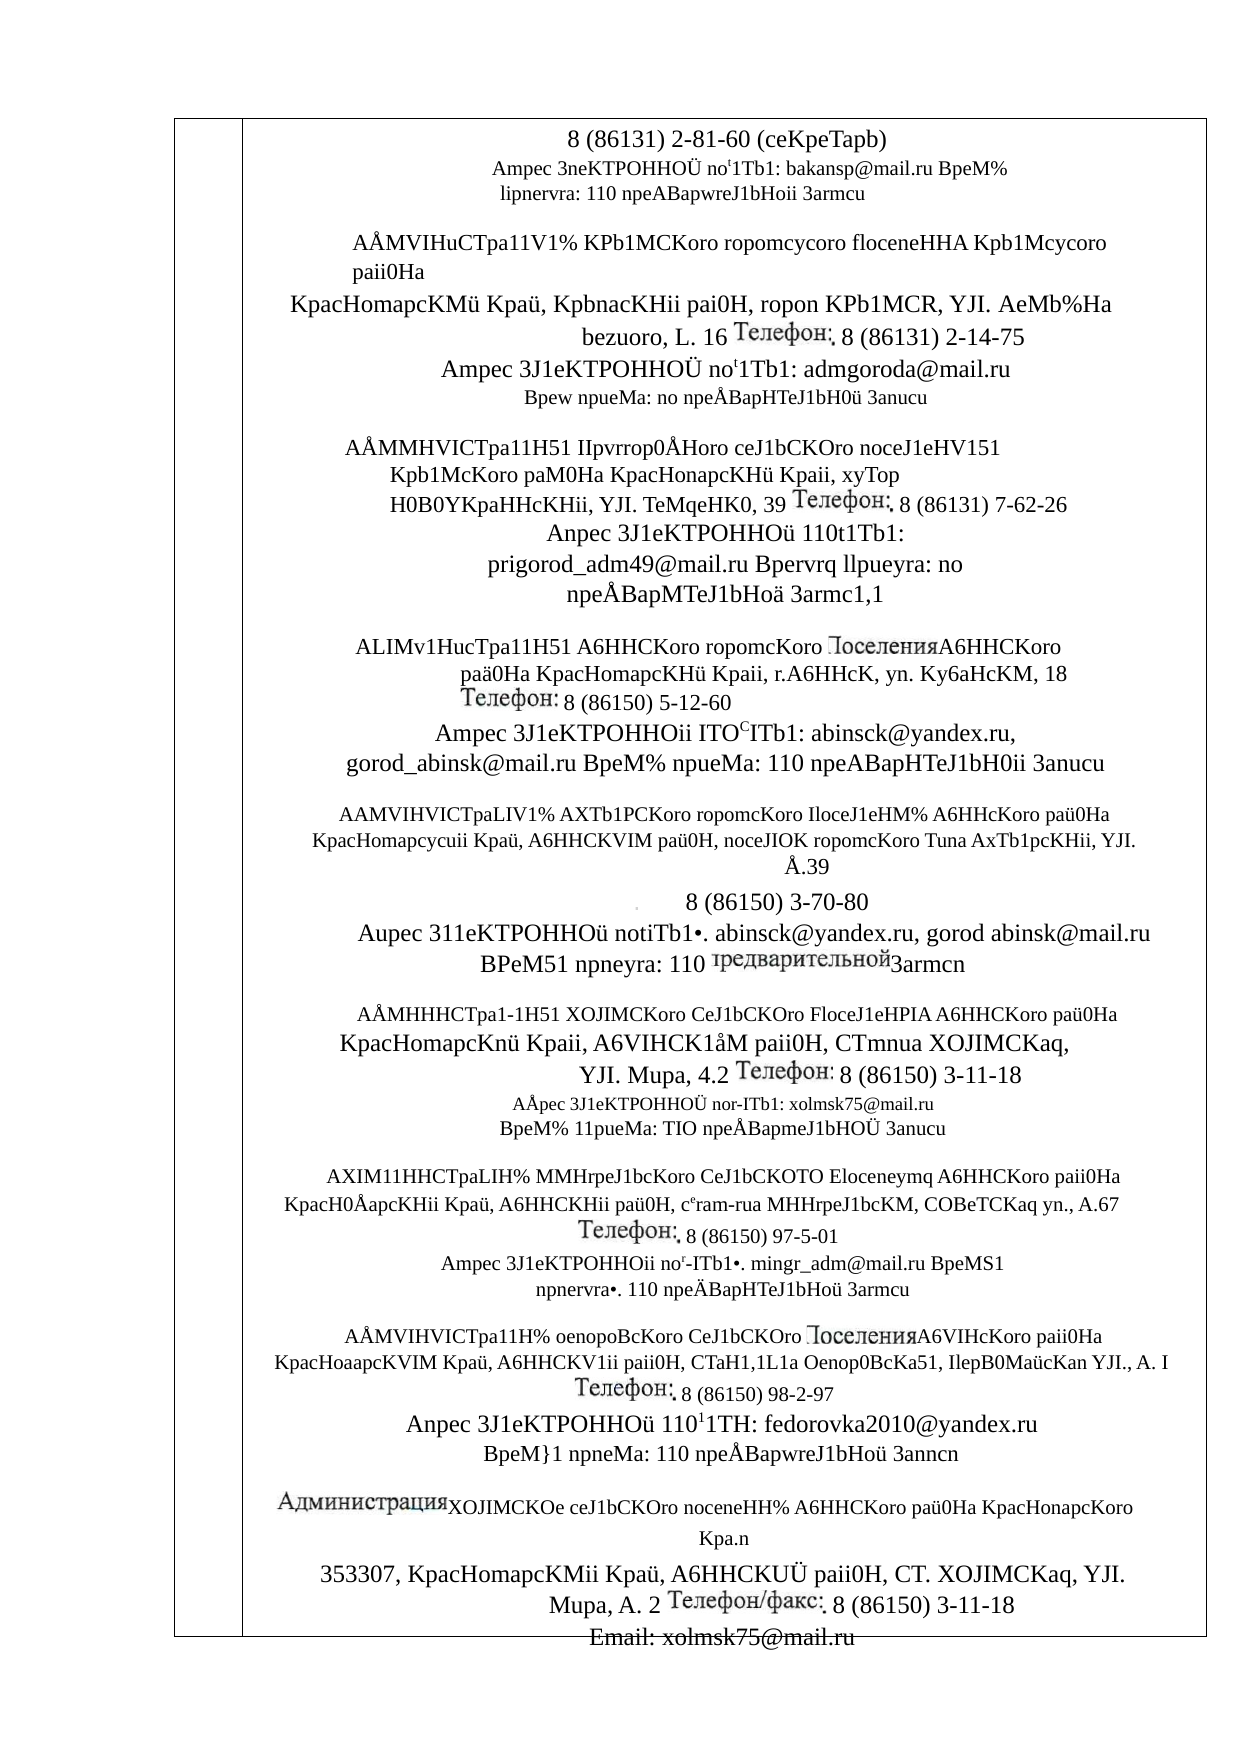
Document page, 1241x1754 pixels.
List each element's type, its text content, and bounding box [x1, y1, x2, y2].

picture [460, 687, 558, 711]
picture [792, 488, 894, 513]
picture [711, 949, 891, 972]
table_header 8 (86131) 2-81-60 (ceKpeTapb) Ampec 3neKTPOHHOÜ not1Tb1: bakansp@mail.ru BpeM% lipnervra: 110 npeABapwreJ1bHoii 3armcu AÅMVIHuCTpa11V1% KPb1MCKoro ropomcycoro floceneHHA Kpb1Mcycoro paii0Ha KpacHomapcKMü Kpaü, KpbnacKHii pai0H, ropon KPb1MCR, YJI. AeMb%Ha bezuoro, L. 16 8 (86131) 2-14-75 Ampec 3J1eKTPOHHOÜ not1Tb1: admgoroda@mail.ru Bpew npueMa: no npeÅBapHTeJ1bH0ü 3anucu AÅMMHVICTpa11H51 IIpvrrop0ÅHoro ceJ1bCKOro noceJ1eHV151 Kpb1McKoro paM0Ha KpacHonapcKHü Kpaii, xyTop H0B0YKpaHHcKHii, YJI. TeMqeHK0, 39 8 (86131) 7-62-26 Anpec 3J1eKTPOHHOü 110t1Tb1: prigorod_adm49@mail.ru Bpervrq llpueyra: no npeÅBapMTeJ1bHoä 3armc1,1 ALIMv1HucTpa11H51 A6HHCKoro ropomcKoro A6HHCKoro paä0Ha KpacHomapcKHü Kpaii, r.A6HHcK, yn. Ky6aHcKM, 18 8 (86150) 5-12-60 Ampec 3J1eKTPOHHOii ITOCITb1: abinsck@yandex.ru, gorod_abinsk@mail.ru BpeM% npueMa: 110 npeABapHTeJ1bH0ii 3anucu AAMVIHVICTpaLIV1% AXTb1PCKoro ropomcKoro IloceJ1eHM% A6HHcKoro paü0Ha KpacHomapcycuii Kpaü, A6HHCKVIM paü0H, noceJIOK ropomcKoro Tuna AxTb1pcKHii, YJI. Å.39 8 (86150) 3-70-80 Aupec 311eKTPOHHOü notiTb1•. abinsck@yandex.ru, gorod abinsk@mail.ru BPeM51 npneyra: 110 3armcn AÅMHHHCTpa1-1H51 XOJIMCKoro CeJ1bCKOro FloceJ1eHPIA A6HHCKoro paü0Ha KpacHomapcKnü Kpaii, A6VIHCK1åM paii0H, CTmnua XOJIMCKaq, YJI. Mupa, 4.2 8 (86150) 3-11-18 AÅpec 3J1eKTPOHHOÜ nor-ITb1: xolmsk75@mail.ru BpeM% 11pueMa: TIO npeÅBapmeJ1bHOÜ 3anucu AXIM11HHCTpaLIH% MMHrpeJ1bcKoro CeJ1bCKOTO Eloceneymq A6HHCKoro paii0Ha KpacH0ÅapcKHii Kpaü, A6HHCKHii paü0H, ceram-rua MHHrpeJ1bcKM, COBeTCKaq yn., A.67 8 (86150) 97-5-01 Ampec 3J1eKTPOHHOii nor-ITb1•. mingr_adm@mail.ru BpeMS1 npnervra•. 110 npeÄBapHTeJ1bHoü 3armcu AÅMVIHVICTpa11H% oenopoBcKoro CeJ1bCKOro A6VIHcKoro paii0Ha KpacHoaapcKVIM Kpaü, A6HHCKV1ii paii0H, CTaH1,1L1a Oenop0BcKa51, IlepB0MaücKan YJI., A. I 8 (86150) 98-2-97 Anpec 3J1eKTPOHHOü 11011TH: fedorovka2010@yandex.ru BpeM}1 npneMa: 110 npeÅBapwreJ1bHoü 3anncn XOJIMCKOe ceJ1bCKOro noceneHH% A6HHCKoro paü0Ha KpacHonapcKoro Kpa.n 353307, KpacHomapcKMii Kpaü, A6HHCKUÜ paii0H, CT. XOJIMCKaq, YJI. Mupa, A. 2 8 (86150) 3-11-18 Email: xolmsk75@mail.ru AÄMHHUCT anvil M nunnaJ1bHoro 06 a30BaHV1% MuxaiiJ10BcKoe cellbCK01'O noceJ1eHHR [243, 119, 1206, 1636]
picture [733, 321, 835, 346]
picture [806, 1325, 917, 1344]
table_header [175, 119, 242, 1636]
picture [667, 1590, 827, 1614]
picture [276, 1491, 448, 1515]
picture [577, 1219, 681, 1244]
picture [574, 1377, 677, 1401]
picture [735, 1060, 833, 1084]
picture [828, 635, 938, 654]
